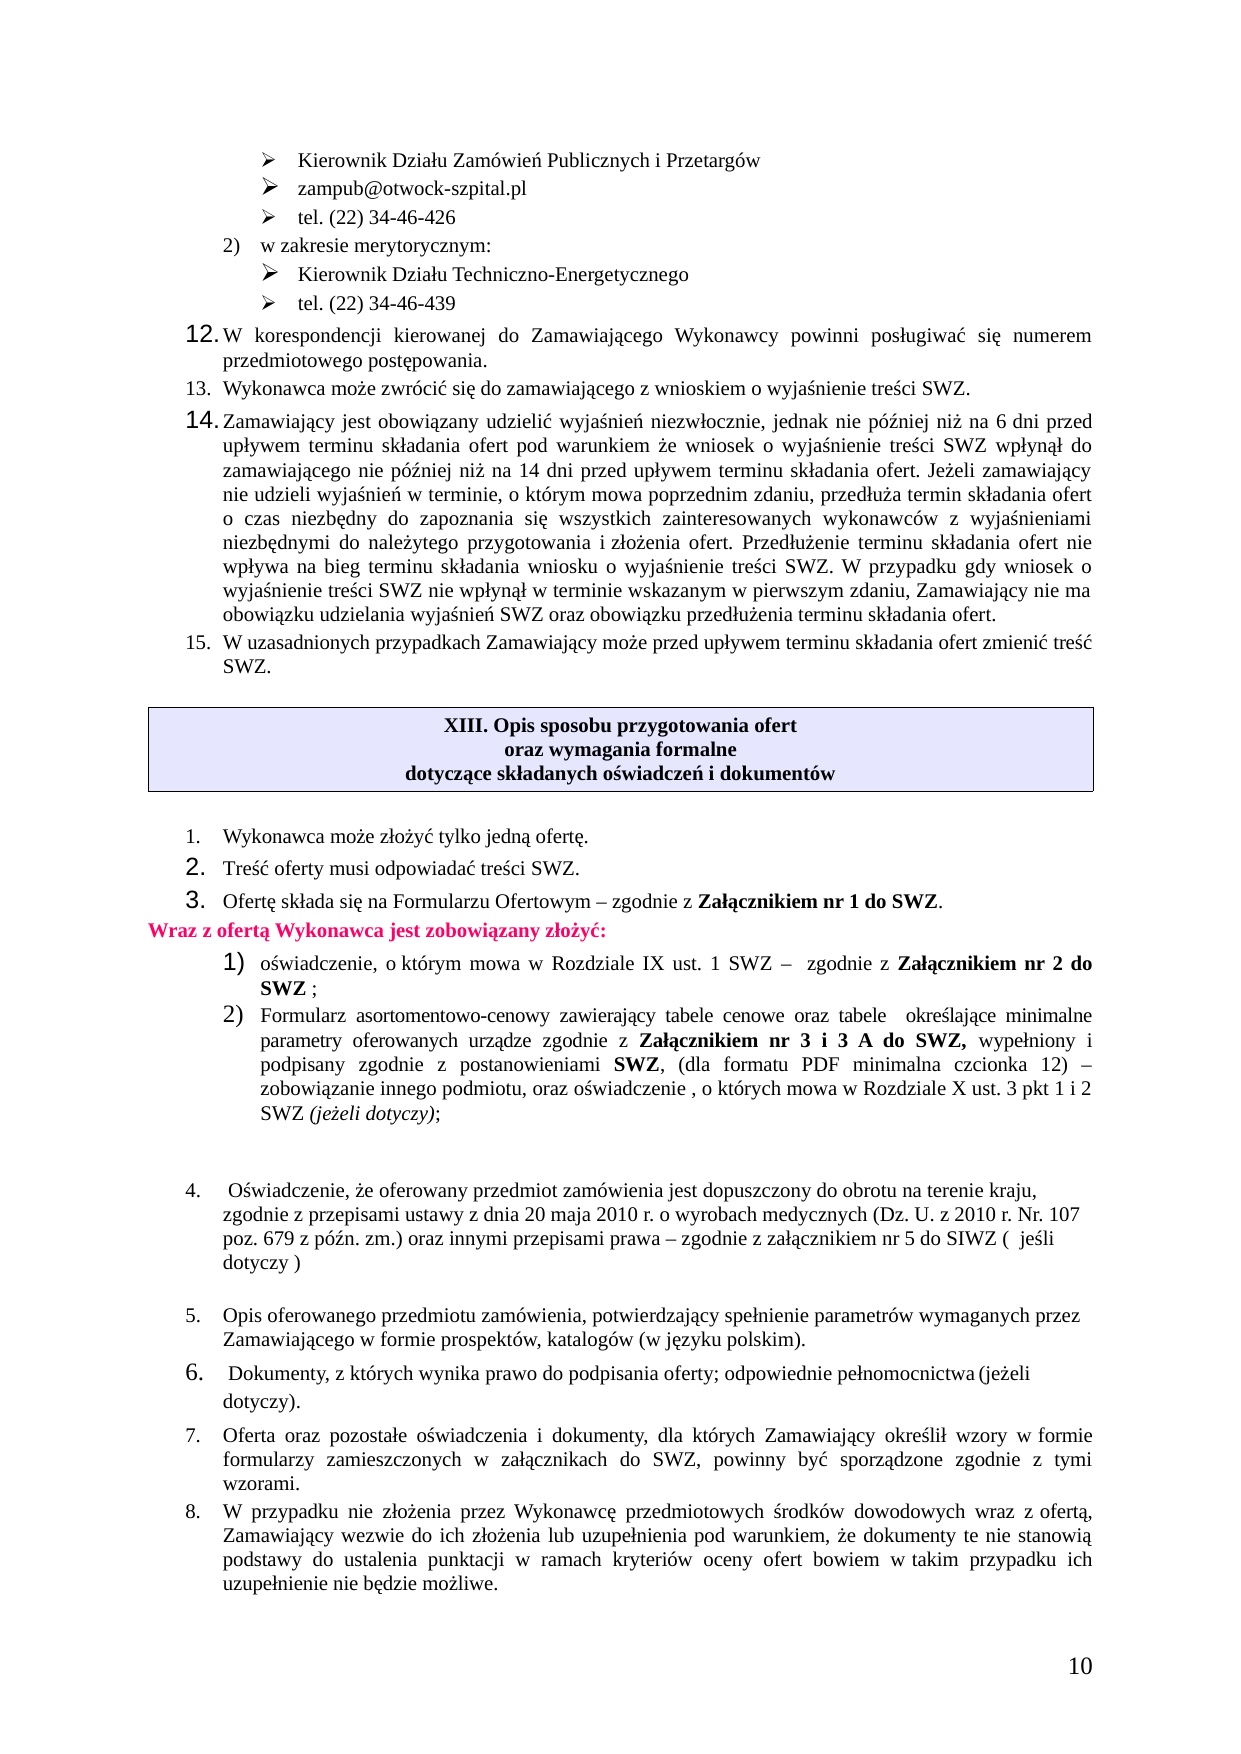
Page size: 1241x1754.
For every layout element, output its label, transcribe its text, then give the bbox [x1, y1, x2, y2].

text Wraz z ofertą Wykonawca jest zobowiązany złożyć: [148, 918, 1093, 942]
list Dokumenty, z których wynika prawo do podpisania oferty; odpowiednie pełnomocnictwa (jeżeli dotyczy). [185, 1357, 1093, 1413]
table_header XIII. Opis sposobu przygotowania ofert oraz wymagania formalne dotyczące składanych oświadczeń i dokumentów [149, 708, 1093, 791]
list w zakresie merytorycznym: [223, 233, 1093, 257]
list Kierownik Działu Zamówień Publicznych i Przetargów [260, 148, 1093, 172]
list Treść oferty musi odpowiadać treści SWZ. [185, 852, 1093, 881]
list Opis oferowanego przedmiotu zamówienia, potwierdzający spełnienie parametrów wymaganych przez Zamawiającego w formie prospektów, katalogów (w języku polskim). [185, 1303, 1093, 1351]
list Wykonawca może złożyć tylko jedną ofertę. [185, 824, 1093, 848]
list Kierownik Działu Techniczno-Energetycznego [260, 262, 1093, 287]
list Zamawiający jest obowiązany udzielić wyjaśnień niezwłocznie, jednak nie później niż na 6 dni przed upływem terminu składania ofert pod warunkiem że wniosek o wyjaśnienie treści SWZ wpłynął do zamawiającego nie później niż na 14 dni przed upływem terminu składania ofert. Jeżeli zamawiający nie udzieli wyjaśnień w terminie, o którym mowa poprzednim zdaniu, przedłuża termin składania ofert o czas niezbędny do zapoznania się wszystkich zainteresowanych wykonawców z wyjaśnieniami niezbędnymi do należytego przygotowania i złożenia ofert. Przedłużenie terminu składania ofert nie wpływa na bieg terminu składania wniosku o wyjaśnienie treści SWZ. W przypadku gdy wniosek o wyjaśnienie treści SWZ nie wpłynął w terminie wskazanym w pierwszym zdaniu, Zamawiający nie ma obowiązku udzielania wyjaśnień SWZ oraz obowiązku przedłużenia terminu składania ofert. [185, 405, 1093, 626]
list Oświadczenie, że oferowany przedmiot zamówienia jest dopuszczony do obrotu na terenie kraju, zgodnie z przepisami ustawy z dnia 20 maja 2010 r. o wyrobach medycznych (Dz. U. z 2010 r. Nr. 107 poz. 679 z późn. zm.) oraz innymi przepisami prawa – zgodnie z załącznikiem nr 5 do SIWZ ( jeśli dotyczy ) [185, 1177, 1093, 1274]
list zampub@otwock-szpital.pl [260, 176, 1093, 201]
list tel. (22) 34-46-439 [260, 291, 1093, 315]
list tel. (22) 34-46-426 [260, 205, 1093, 229]
list Wykonawca może zwrócić się do zamawiającego z wnioskiem o wyjaśnienie treści SWZ. [185, 376, 1093, 400]
list Formularz asortomentowo-cenowy zawierający tabele cenowe oraz tabele określające minimalne parametry oferowanych urządze zgodnie z Załącznikiem nr 3 i 3 A do SWZ, wypełniony i podpisany zgodnie z postanowieniami SWZ, (dla formatu PDF minimalna czcionka 12) – zobowiązanie innego podmiotu, oraz oświadczenie , o których mowa w Rozdziale X ust. 3 pkt 1 i 2 SWZ (jeżeli dotyczy); [223, 999, 1093, 1124]
list Ofertę składa się na Formularzu Ofertowym – zgodnie z Załącznikiem nr 1 do SWZ. [185, 885, 1093, 914]
list W uzasadnionych przypadkach Zamawiający może przed upływem terminu składania ofert zmienić treść SWZ. [185, 630, 1093, 678]
list W korespondencji kierowanej do Zamawiającego Wykonawcy powinni posługiwać się numerem przedmiotowego postępowania. [185, 319, 1093, 372]
list W przypadku nie złożenia przez Wykonawcę przedmiotowych środków dowodowych wraz z ofertą, Zamawiający wezwie do ich złożenia lub uzupełnienia pod warunkiem, że dokumenty te nie stanowią podstawy do ustalenia punktacji w ramach kryteriów oceny ofert bowiem w takim przypadku ich uzupełnienie nie będzie możliwe. [185, 1499, 1093, 1595]
list oświadczenie, o którym mowa w Rozdziale IX ust. 1 SWZ – zgodnie z Załącznikiem nr 2 do SWZ ; [223, 947, 1093, 999]
list Oferta oraz pozostałe oświadczenia i dokumenty, dla których Zamawiający określił wzory w formie formularzy zamieszczonych w załącznikach do SWZ, powinny być sporządzone zgodnie z tymi wzorami. [185, 1423, 1093, 1495]
